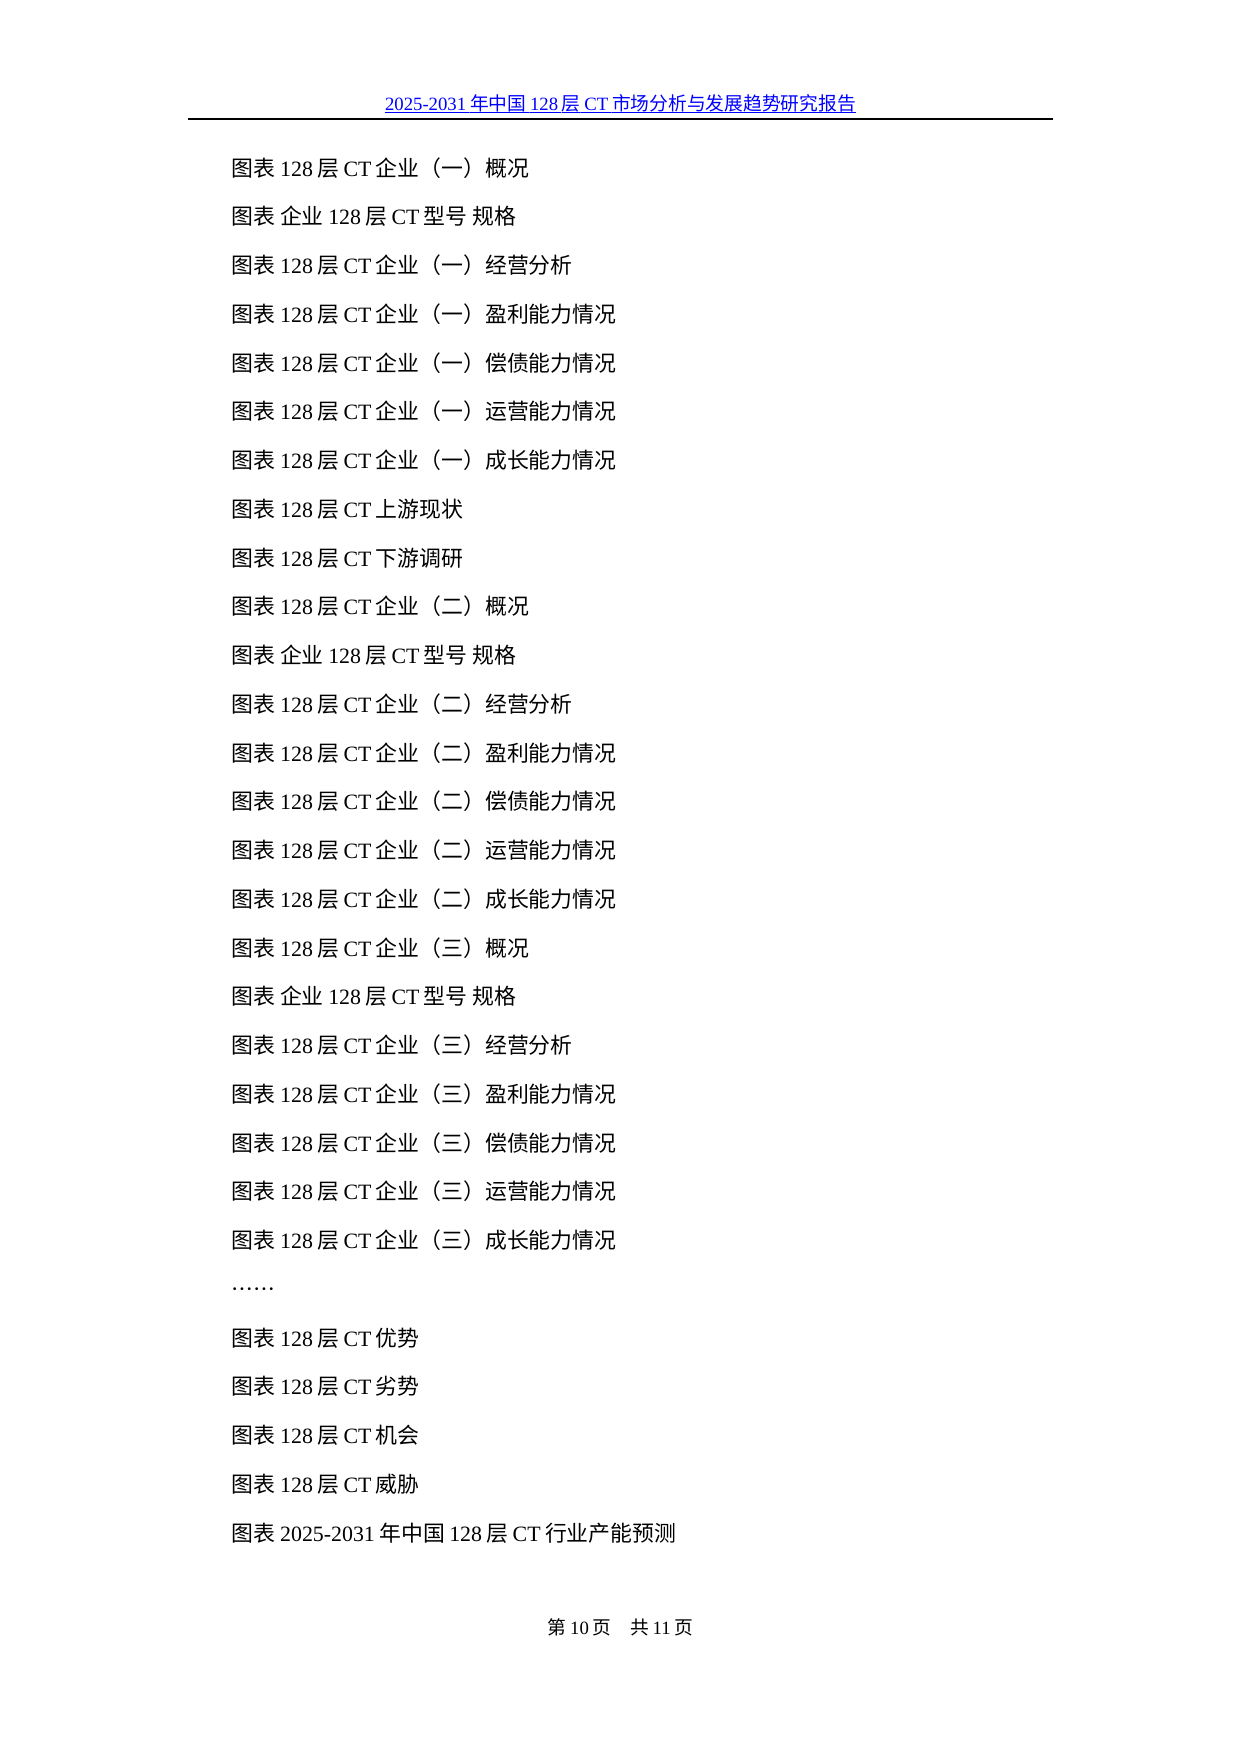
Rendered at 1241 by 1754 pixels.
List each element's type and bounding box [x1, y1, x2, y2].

text [187, 150, 1053, 1548]
